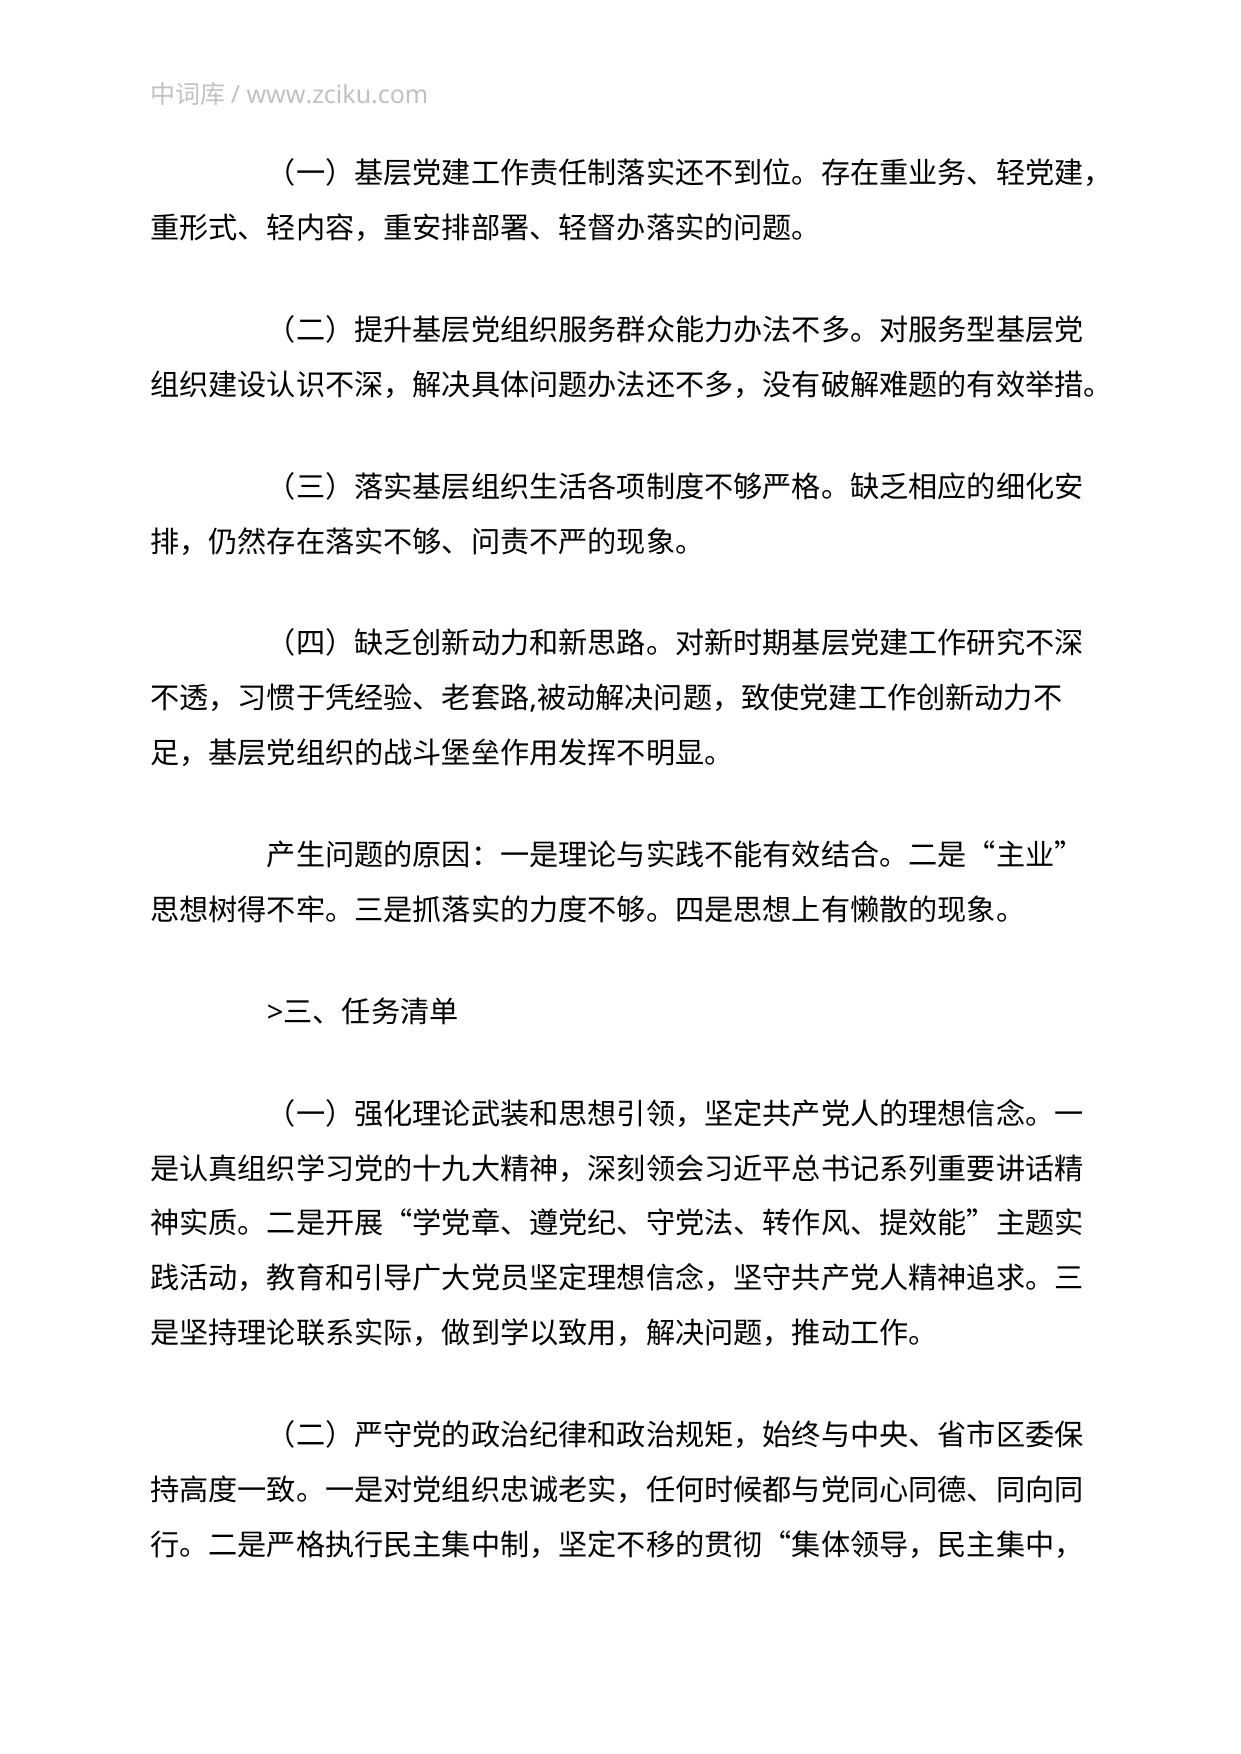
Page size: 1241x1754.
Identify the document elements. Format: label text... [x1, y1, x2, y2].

text >三、任务清单 [150, 988, 1090, 1031]
text （二）提升基层党组织服务群众能力办法不多。对服务型基层党组织建设认识不深，解决具体问题办法还不多，没有破解难题的有效举措。 [150, 307, 1090, 404]
text 产生问题的原因：一是理论与实践不能有效结合。二是“主业”思想树得不牢。三是抓落实的力度不够。四是思想上有懒散的现象。 [150, 832, 1090, 929]
text （一）基层党建工作责任制落实还不到位。存在重业务、轻党建，重形式、轻内容，重安排部署、轻督办落实的问题。 [150, 150, 1090, 247]
text （一）强化理论武装和思想引领，坚定共产党人的理想信念。一是认真组织学习党的十九大精神，深刻领会习近平总书记系列重要讲话精神实质。二是开展“学党章、遵党纪、守党法、转作风、提效能”主题实践活动，教育和引导广大党员坚定理想信念，坚守共产党人精神追求。三是坚持理论联系实际，做到学以致用，解决问题，推动工作。 [150, 1090, 1090, 1352]
text （四）缺乏创新动力和新思路。对新时期基层党建工作研究不深不透，习惯于凭经验、老套路,被动解决问题，致使党建工作创新动力不足，基层党组织的战斗堡垒作用发挥不明显。 [150, 620, 1090, 772]
text （三）落实基层组织生活各项制度不够严格。缺乏相应的细化安排，仍然存在落实不够、问责不严的现象。 [150, 463, 1090, 561]
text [150, 1412, 1090, 1564]
